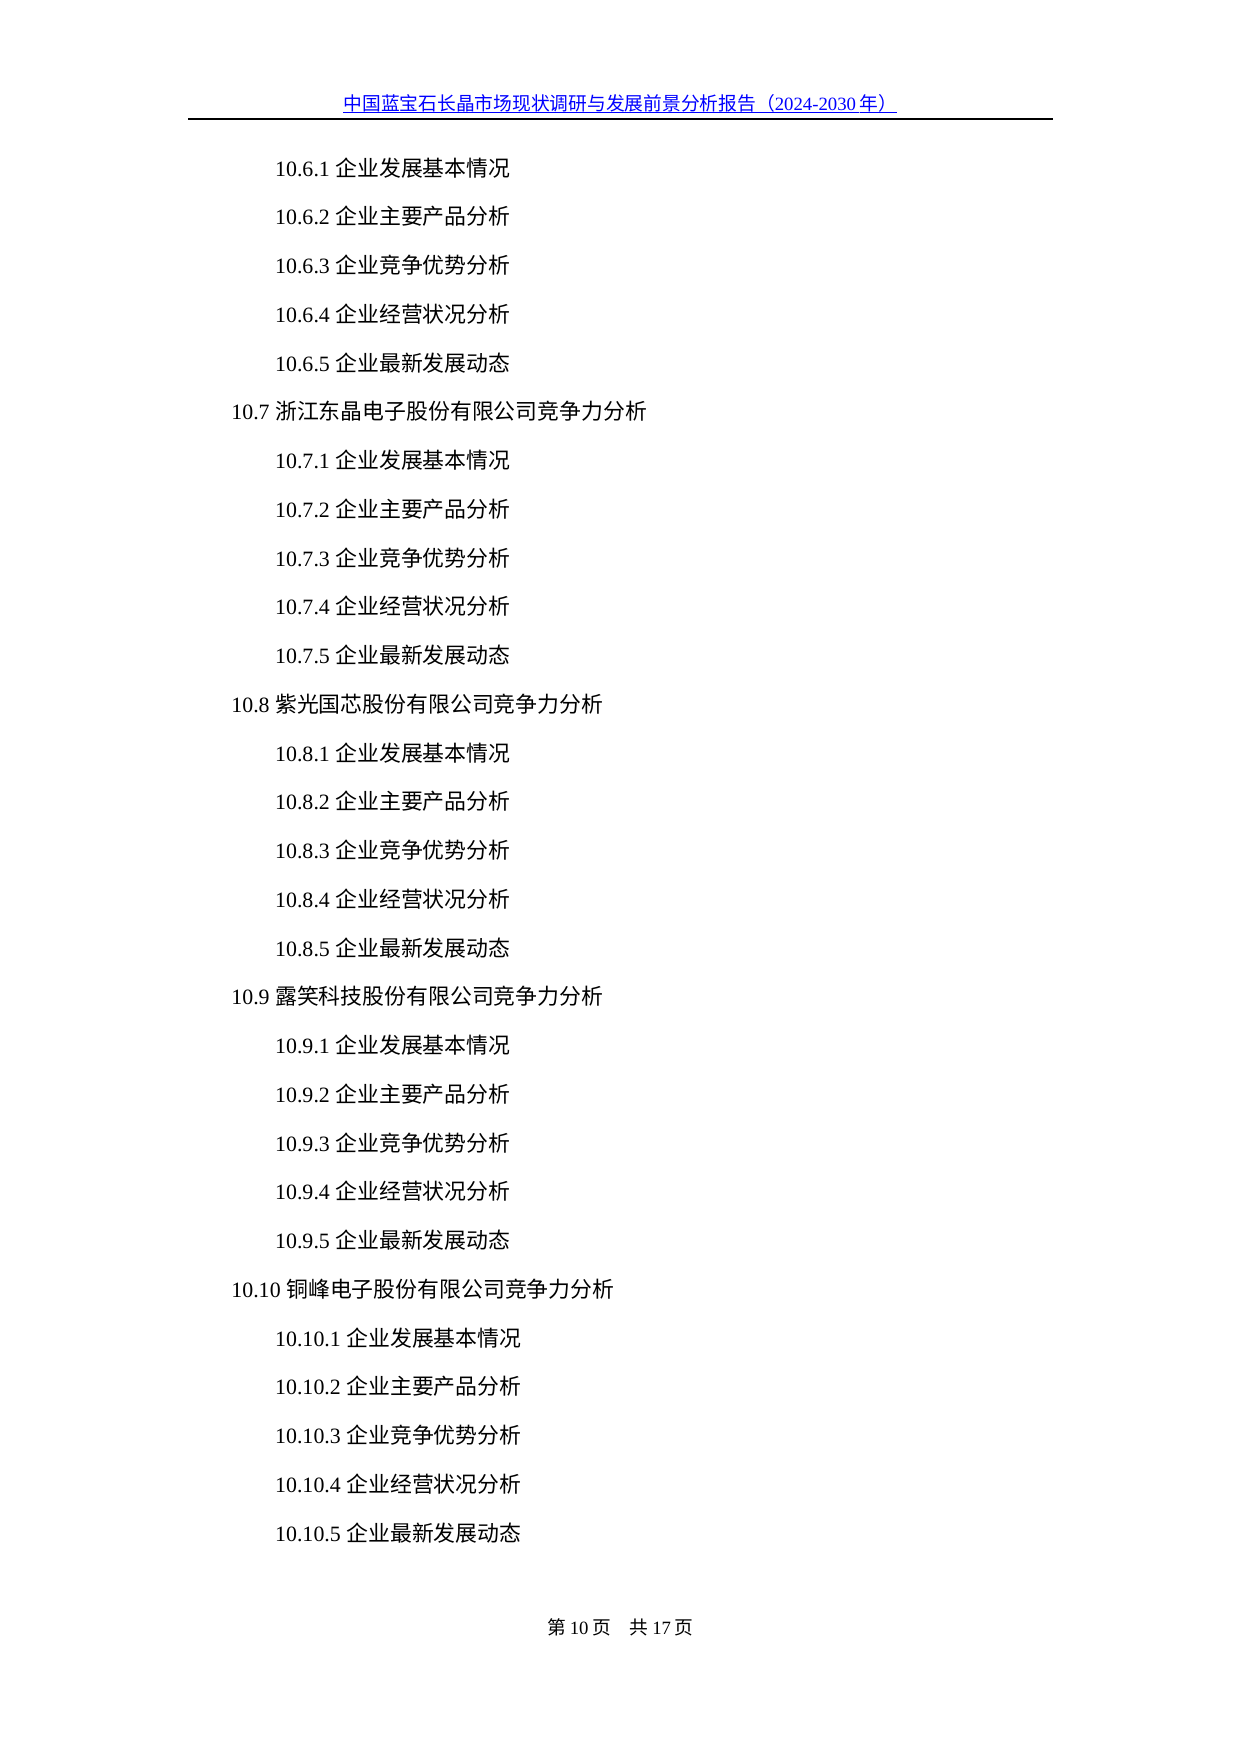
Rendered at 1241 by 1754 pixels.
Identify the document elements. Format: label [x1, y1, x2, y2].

text [187, 150, 1053, 1548]
